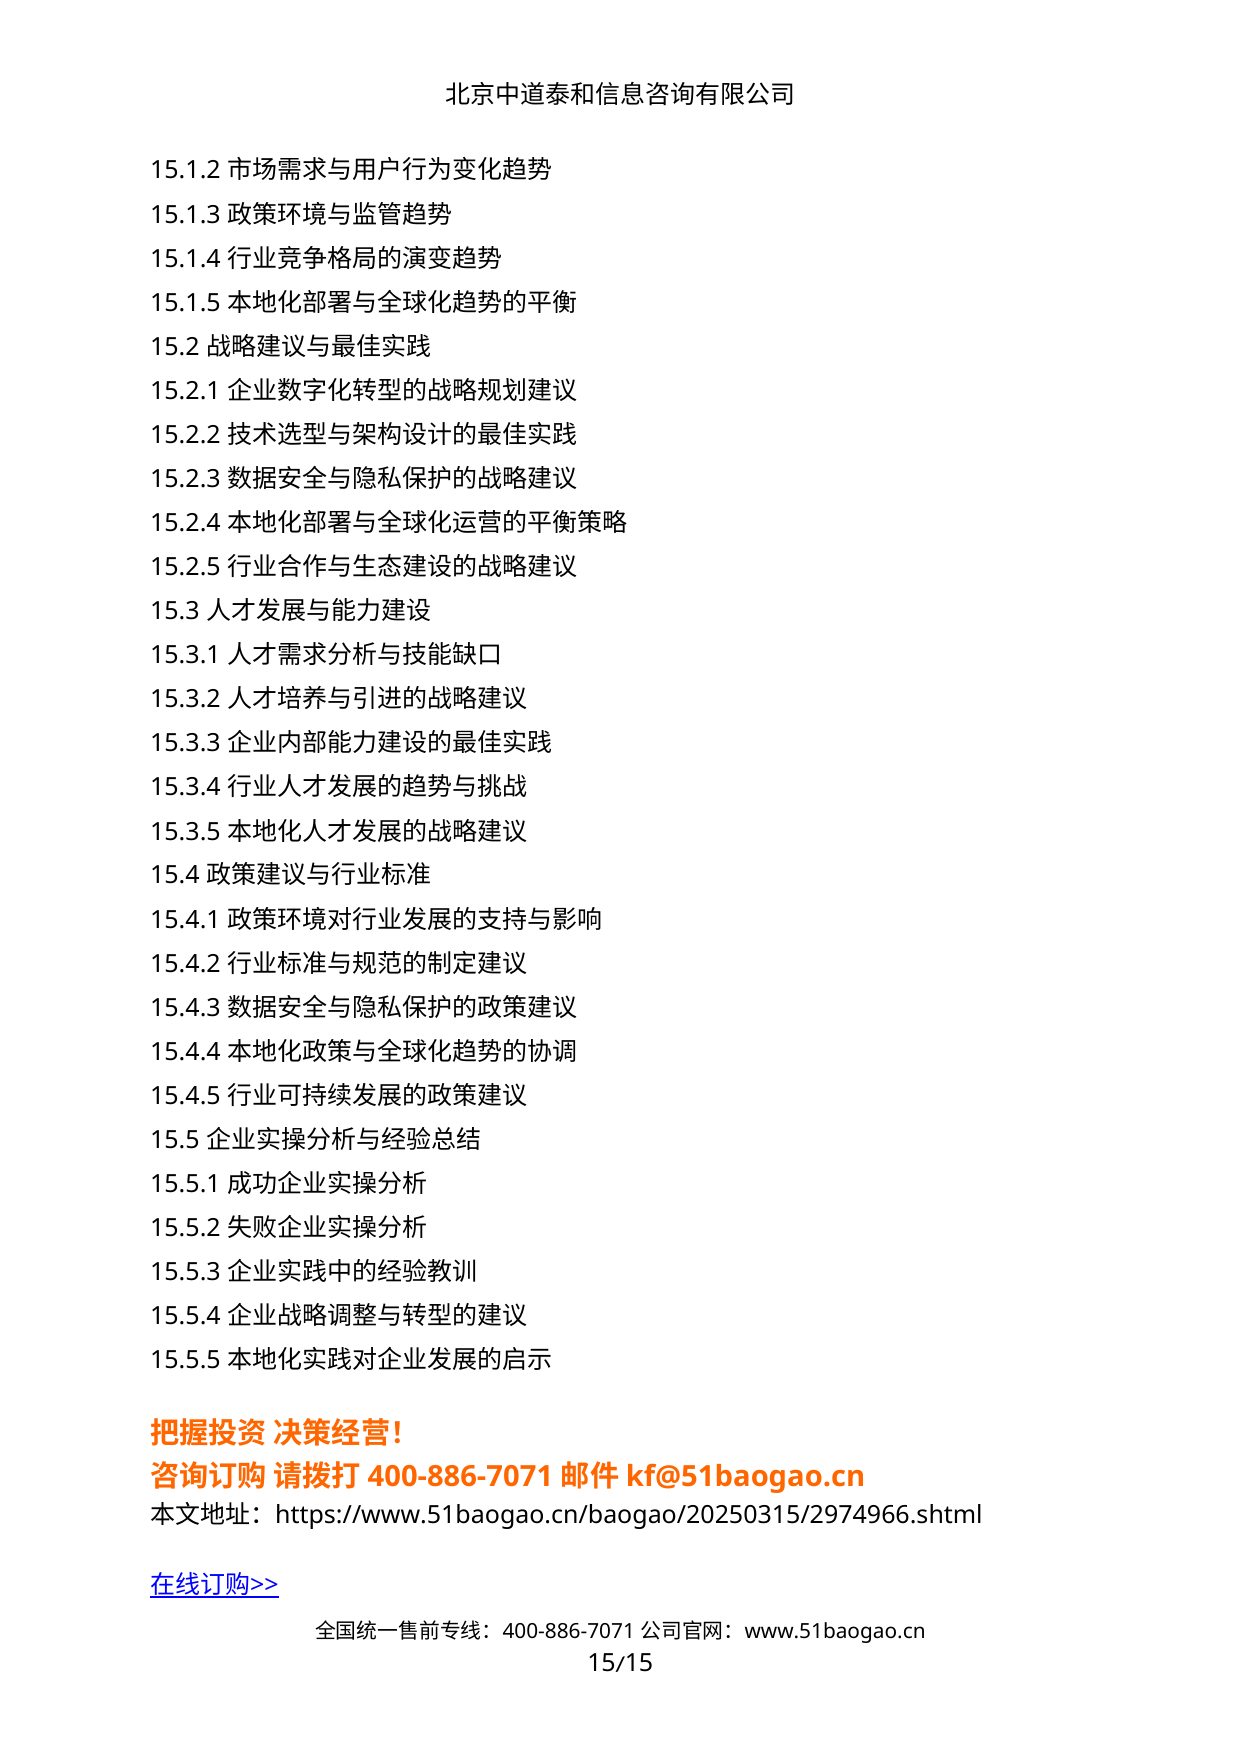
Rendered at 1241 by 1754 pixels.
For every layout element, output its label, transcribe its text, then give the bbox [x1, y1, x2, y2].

text 15.2.4 本地化部署与全球化运营的平衡策略 [150, 502, 1090, 539]
text 15.3.1 人才需求分析与技能缺口 [150, 635, 1090, 671]
text 15.2.5 行业合作与生态建设的战略建议 [150, 547, 1090, 583]
text 15.4.3 数据安全与隐私保护的政策建议 [150, 987, 1090, 1023]
text 15.5.3 企业实践中的经验教训 [150, 1252, 1090, 1288]
text 15.5.4 企业战略调整与转型的建议 [150, 1296, 1090, 1332]
text 15.4.5 行业可持续发展的政策建议 [150, 1075, 1090, 1112]
text 15.2.2 技术选型与架构设计的最佳实践 [150, 414, 1090, 451]
text 15.4.1 政策环境对行业发展的支持与影响 [150, 899, 1090, 935]
text 15.3.4 行业人才发展的趋势与挑战 [150, 767, 1090, 803]
text 15.4 政策建议与行业标准 [150, 855, 1090, 891]
text 15.1.5 本地化部署与全球化趋势的平衡 [150, 282, 1090, 318]
text 15.2.1 企业数字化转型的战略规划建议 [150, 370, 1090, 407]
text 15.1.4 行业竞争格局的演变趋势 [150, 238, 1090, 274]
text 在线订购>> [150, 1531, 1090, 1601]
text 15.5.5 本地化实践对企业发展的启示 [150, 1340, 1090, 1376]
text 15.5.2 失败企业实操分析 [150, 1207, 1090, 1244]
text 15.3 人才发展与能力建设 [150, 591, 1090, 627]
text 把握投资 决策经营！咨询订购 请拨打 400-886-7071 邮件 kf@51baogao.cn本文地址：https://www.51baogao.cn/baogao/20250315/2974966.shtml [150, 1376, 1090, 1531]
text 15.3.2 人才培养与引进的战略建议 [150, 679, 1090, 715]
text 15.2.3 数据安全与隐私保护的战略建议 [150, 458, 1090, 495]
text 15.3.3 企业内部能力建设的最佳实践 [150, 723, 1090, 759]
text 15.1.3 政策环境与监管趋势 [150, 194, 1090, 230]
text 15.4.4 本地化政策与全球化趋势的协调 [150, 1031, 1090, 1067]
text 15.2 战略建议与最佳实践 [150, 326, 1090, 362]
text 15.4.2 行业标准与规范的制定建议 [150, 943, 1090, 979]
text 15.1.2 市场需求与用户行为变化趋势 [150, 150, 1090, 186]
text 15.5.1 成功企业实操分析 [150, 1163, 1090, 1200]
text 15.3.5 本地化人才发展的战略建议 [150, 811, 1090, 847]
text 15.5 企业实操分析与经验总结 [150, 1119, 1090, 1156]
